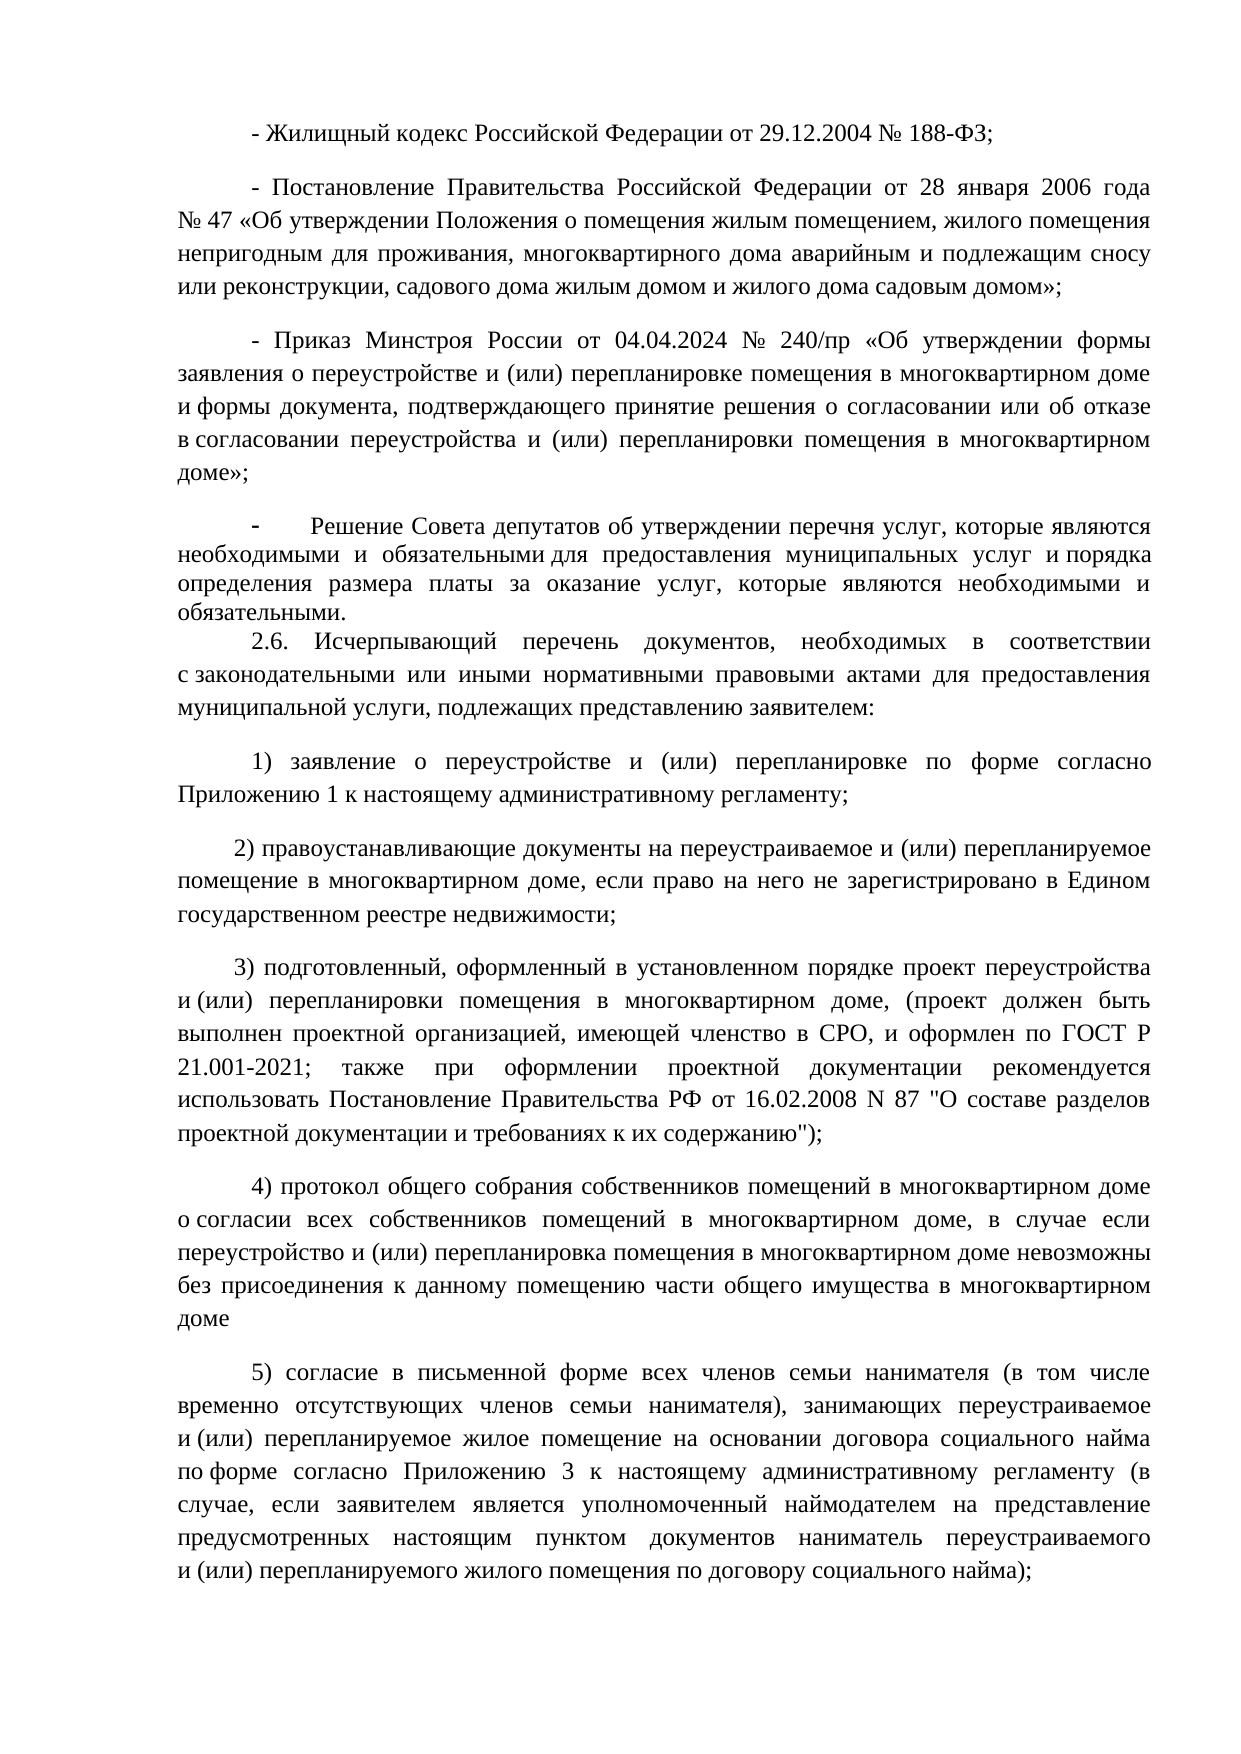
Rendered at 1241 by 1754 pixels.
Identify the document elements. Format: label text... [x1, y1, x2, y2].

list Решение Совета депутатов об утверждении перечня услуг, которые являются необходимыми и обязательными для предоставления муниципальных услуг и порядка определения размера платы за оказание услуг, которые являются необходимыми и обязательными. [177, 511, 1152, 626]
text - Жилищный кодекс Российской Федерации от 29.12.2004 № 188-ФЗ; [177, 118, 1152, 147]
text 4) протокол общего собрания собственников помещений в многоквартирном доме о согласии всех собственников помещений в многоквартирном доме, в случае если переустройство и (или) перепланировка помещения в многоквартирном доме невозможны без присоединения к данному помещению части общего имущества в многоквартирном доме [177, 1171, 1152, 1332]
text - Приказ Минстроя России от 04.04.2024 № 240/пр «Об утверждении формы заявления о переустройстве и (или) перепланировке помещения в многоквартирном доме и формы документа, подтверждающего принятие решения о согласовании или об отказе в согласовании переустройства и (или) перепланировки помещения в многоквартирном доме»; [177, 325, 1152, 486]
text 3) подготовленный, оформленный в установленном порядке проект переустройства и (или) перепланировки помещения в многоквартирном доме, (проект должен быть выполнен проектной организацией, имеющей членство в СРО, и оформлен по ГОСТ Р 21.001-2021; также при оформлении проектной документации рекомендуется использовать Постановление Правительства РФ от 16.02.2008 N 87 "О составе разделов проектной документации и требованиях к их содержанию"); [177, 952, 1152, 1146]
text 2.6. Исчерпывающий перечень документов, необходимых в соответствии с законодательными или иными нормативными правовыми актами для предоставления муниципальной услуги, подлежащих представлению заявителем: [177, 626, 1152, 721]
text 2) правоустанавливающие документы на переустраиваемое и (или) перепланируемое помещение в многоквартирном доме, если право на него не зарегистрировано в Едином государственном реестре недвижимости; [177, 833, 1152, 927]
text 5) согласие в письменной форме всех членов семьи нанимателя (в том числе временно отсутствующих членов семьи нанимателя), занимающих переустраиваемое и (или) перепланируемое жилое помещение на основании договора социального найма по форме согласно Приложению 3 к настоящему административному регламенту (в случае, если заявителем является уполномоченный наймодателем на представление предусмотренных настоящим пунктом документов наниматель переустраиваемого и (или) перепланируемого жилого помещения по договору социального найма); [177, 1357, 1152, 1584]
text 1) заявление о переустройстве и (или) перепланировке по форме согласно Приложению 1 к настоящему административному регламенту; [177, 746, 1152, 807]
text - Постановление Правительства Российской Федерации от 28 января 2006 года № 47 «Об утверждении Положения о помещения жилым помещением, жилого помещения непригодным для проживания, многоквартирного дома аварийным и подлежащим сносу или реконструкции, садового дома жилым домом и жилого дома садовым домом»; [177, 172, 1152, 300]
